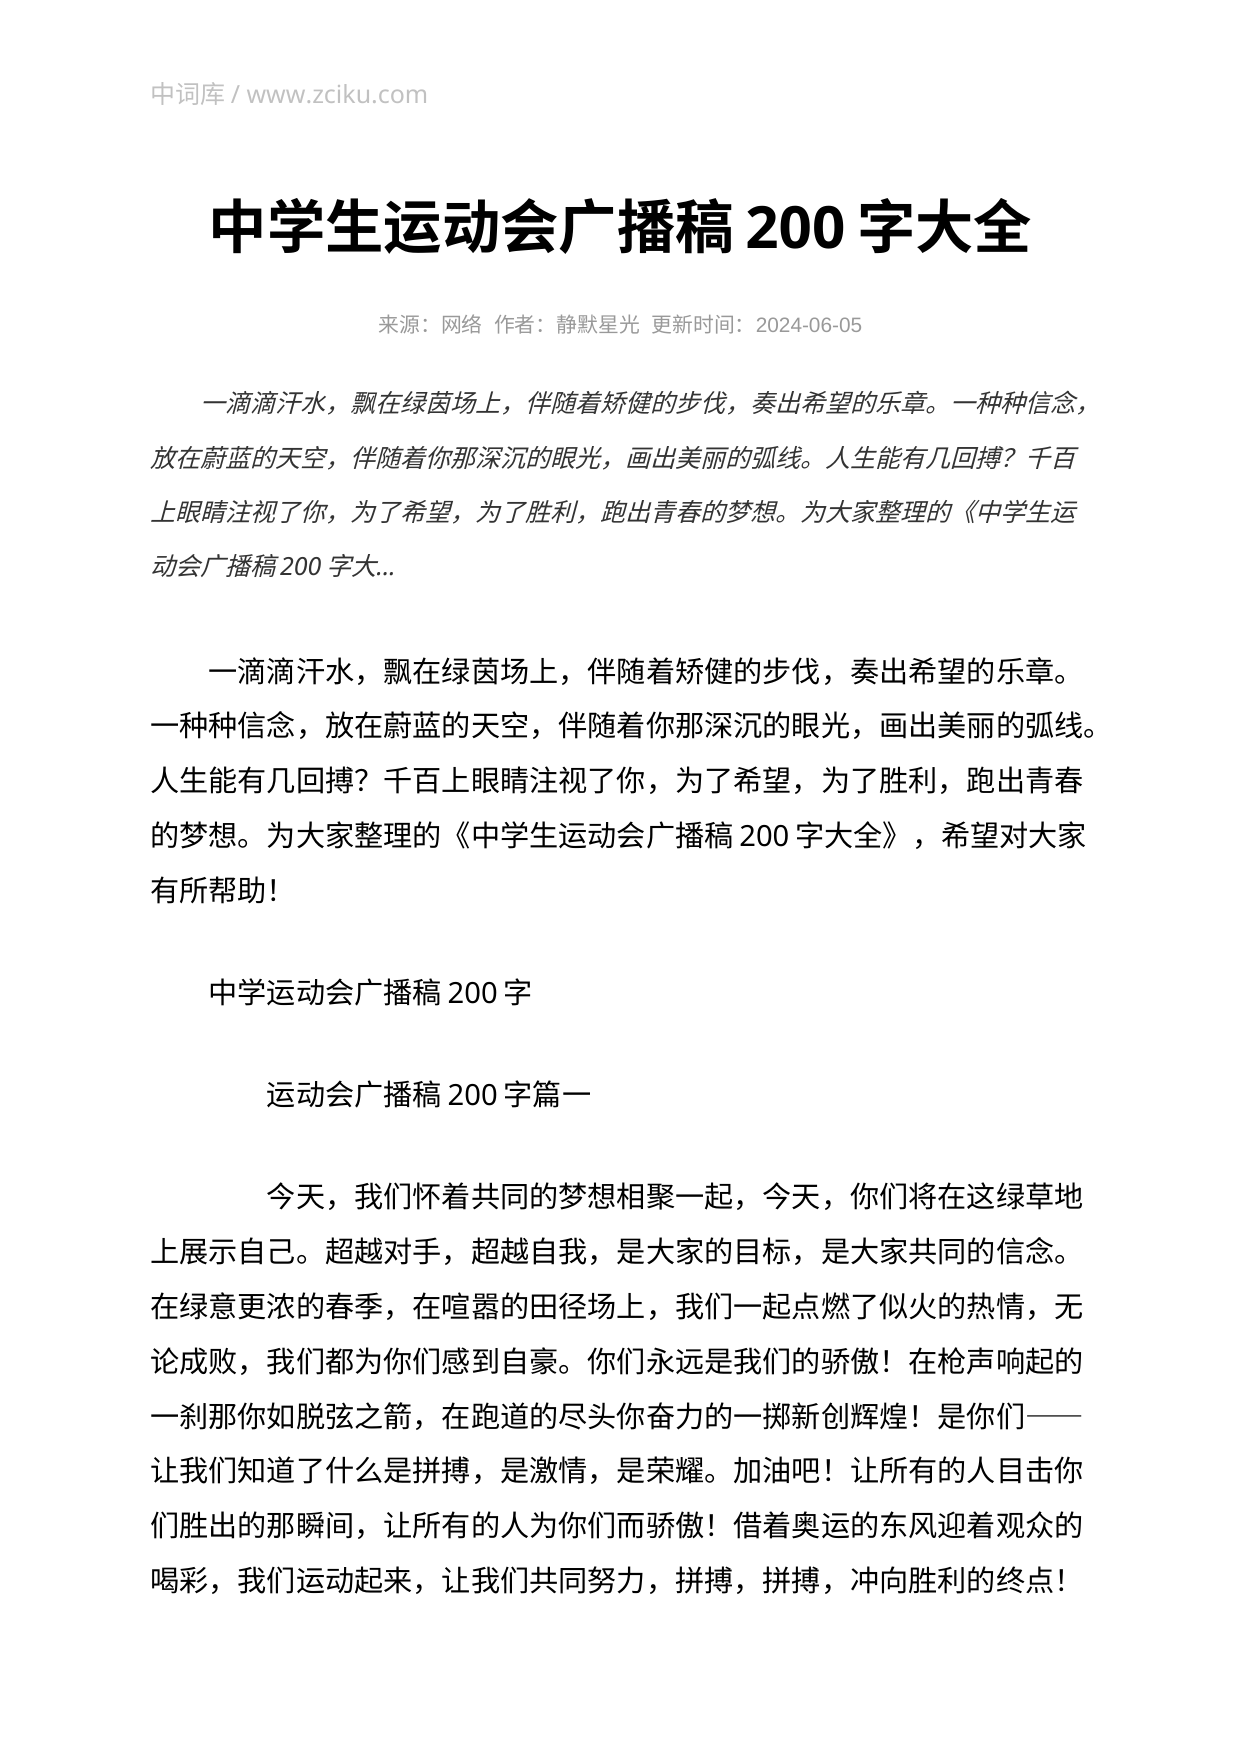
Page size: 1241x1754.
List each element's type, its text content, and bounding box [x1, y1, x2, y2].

text 一滴滴汗水，飘在绿茵场上，伴随着矫健的步伐，奏出希望的乐章。一种种信念，放在蔚蓝的天空，伴随着你那深沉的眼光，画出美丽的弧线。人生能有几回搏？千百上眼睛注视了你，为了希望，为了胜利，跑出青春的梦想。为大家整理的《中学生运动会广播稿200字大全》，希望对大家有所帮助！ [150, 648, 1090, 910]
text 中学运动会广播稿200字 [150, 969, 1090, 1012]
text 来源：网络 作者：静默星光 更新时间：2024-06-05 [150, 313, 1090, 337]
text 运动会广播稿200字篇一 [150, 1072, 1090, 1114]
text 今天，我们怀着共同的梦想相聚一起，今天，你们将在这绿草地上展示自己。超越对手，超越自我，是大家的目标，是大家共同的信念。在绿意更浓的春季，在喧嚣的田径场上，我们一起点燃了似火的热情，无论成败，我们都为你们感到自豪。你们永远是我们的骄傲！在枪声响起的一刹那你如脱弦之箭，在跑道的尽头你奋力的一掷新创辉煌！是你们——让我们知道了什么是拼搏，是激情，是荣耀。加油吧！让所有的人目击你们胜出的那瞬间，让所有的人为你们而骄傲！借着奥运的东风迎着观众的喝彩，我们运动起来，让我们共同努力，拼搏，拼搏，冲向胜利的终点！ [150, 1173, 1090, 1600]
subtitle 中学生运动会广播稿200字大全 [150, 181, 1090, 266]
text 一滴滴汗水，飘在绿茵场上，伴随着矫健的步伐，奏出希望的乐章。一种种信念，放在蔚蓝的天空，伴随着你那深沉的眼光，画出美丽的弧线。人生能有几回搏？千百上眼睛注视了你，为了希望，为了胜利，跑出青春的梦想。为大家整理的《中学生运动会广播稿200字大... [150, 384, 1090, 583]
